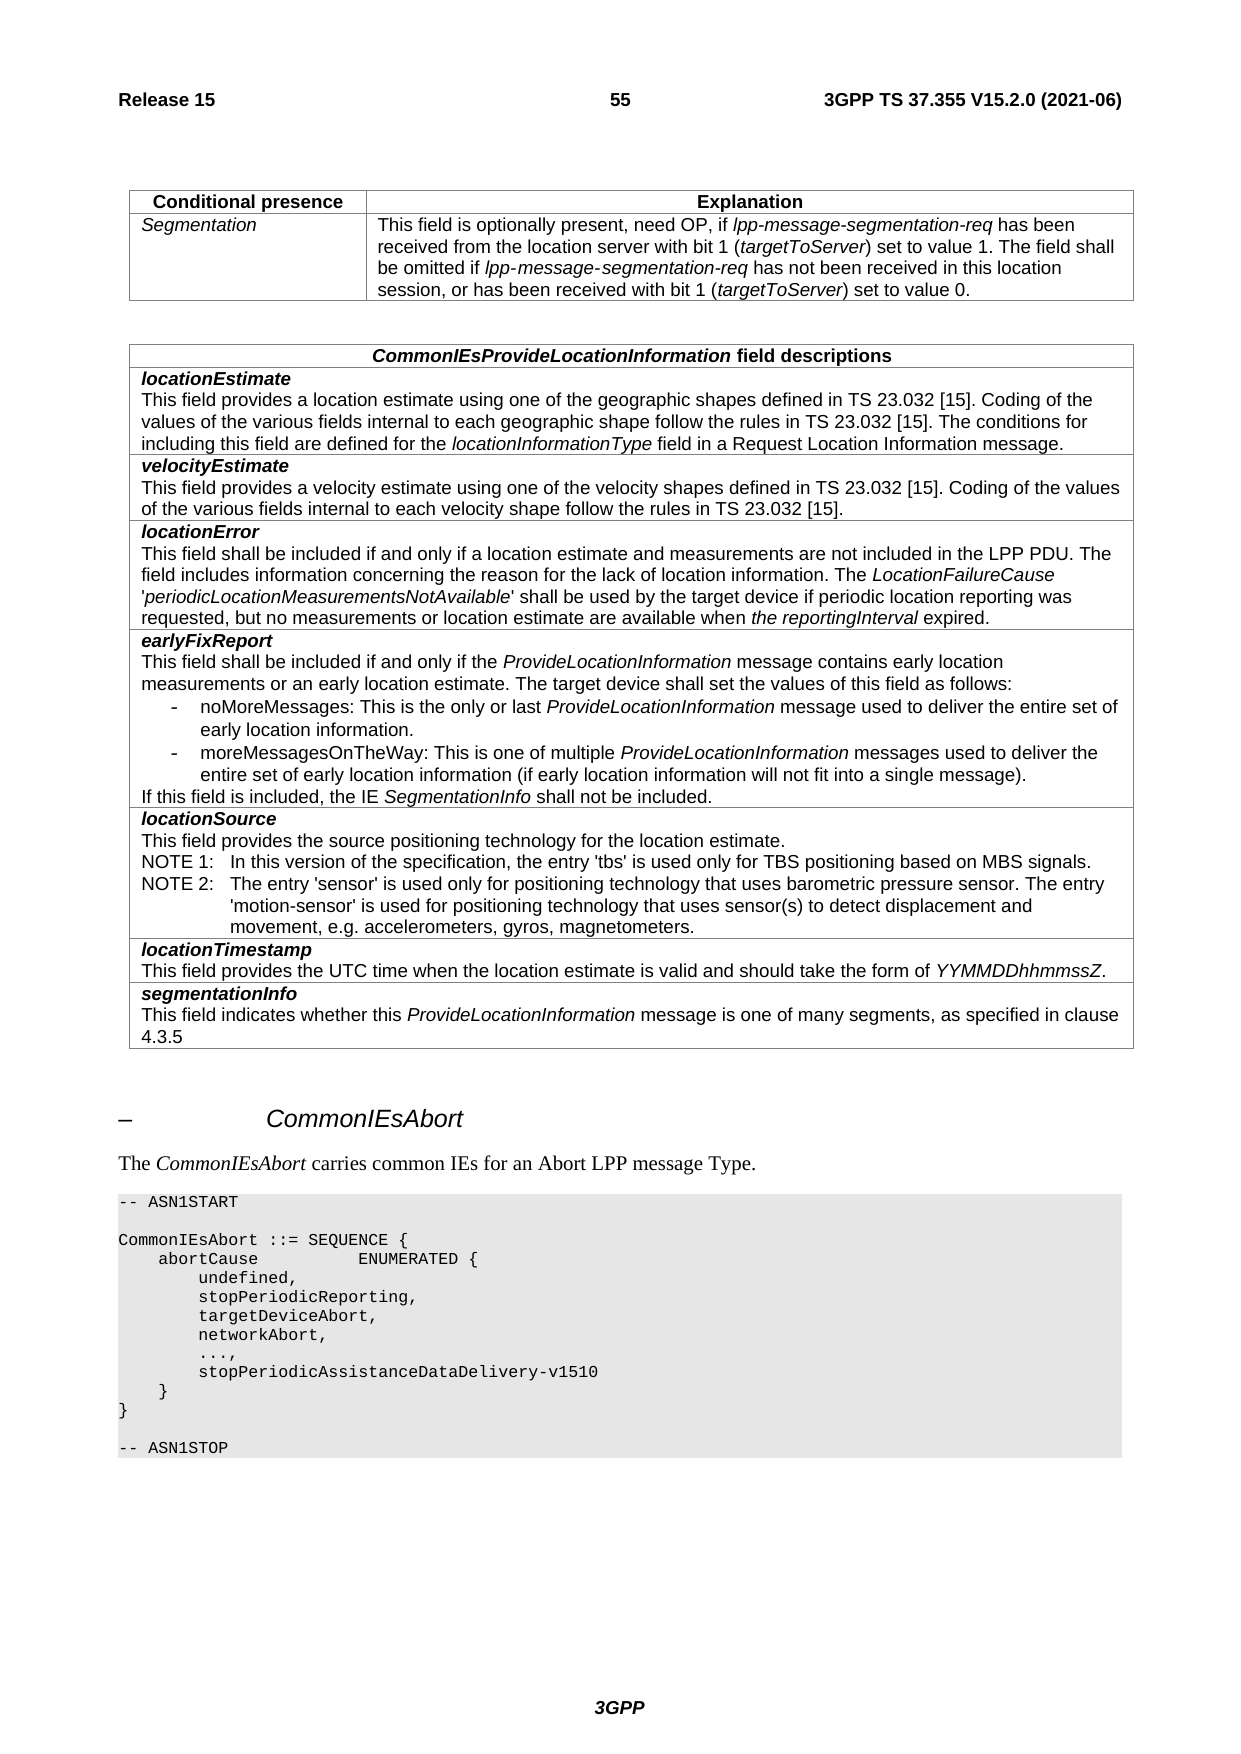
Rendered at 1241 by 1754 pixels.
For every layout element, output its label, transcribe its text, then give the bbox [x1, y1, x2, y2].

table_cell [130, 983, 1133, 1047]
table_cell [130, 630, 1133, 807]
subtitle – CommonIEsAbort [118, 1104, 1122, 1132]
text The CommonIEsAbort carries common IEs for an Abort LPP message Type. [118, 1151, 1122, 1175]
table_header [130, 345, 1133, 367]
text ..., [118, 1345, 1122, 1364]
text networkAbort, [118, 1326, 1122, 1345]
text -- ASN1STOP [118, 1439, 1122, 1458]
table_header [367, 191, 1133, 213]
text } [118, 1401, 1122, 1420]
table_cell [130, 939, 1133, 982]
text stopPeriodicAssistanceDataDelivery-v1510 [118, 1364, 1122, 1383]
text abortCause ENUMERATED { [118, 1251, 1122, 1269]
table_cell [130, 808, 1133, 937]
text stopPeriodicReporting, [118, 1288, 1122, 1307]
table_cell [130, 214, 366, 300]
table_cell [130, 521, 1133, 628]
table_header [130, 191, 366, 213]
text undefined, [118, 1269, 1122, 1288]
text } [118, 1383, 1122, 1401]
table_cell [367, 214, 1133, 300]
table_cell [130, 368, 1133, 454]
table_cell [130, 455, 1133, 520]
text -- ASN1START [118, 1194, 1122, 1213]
text CommonIEsAbort ::= SEQUENCE { [118, 1232, 1122, 1251]
text targetDeviceAbort, [118, 1307, 1122, 1326]
